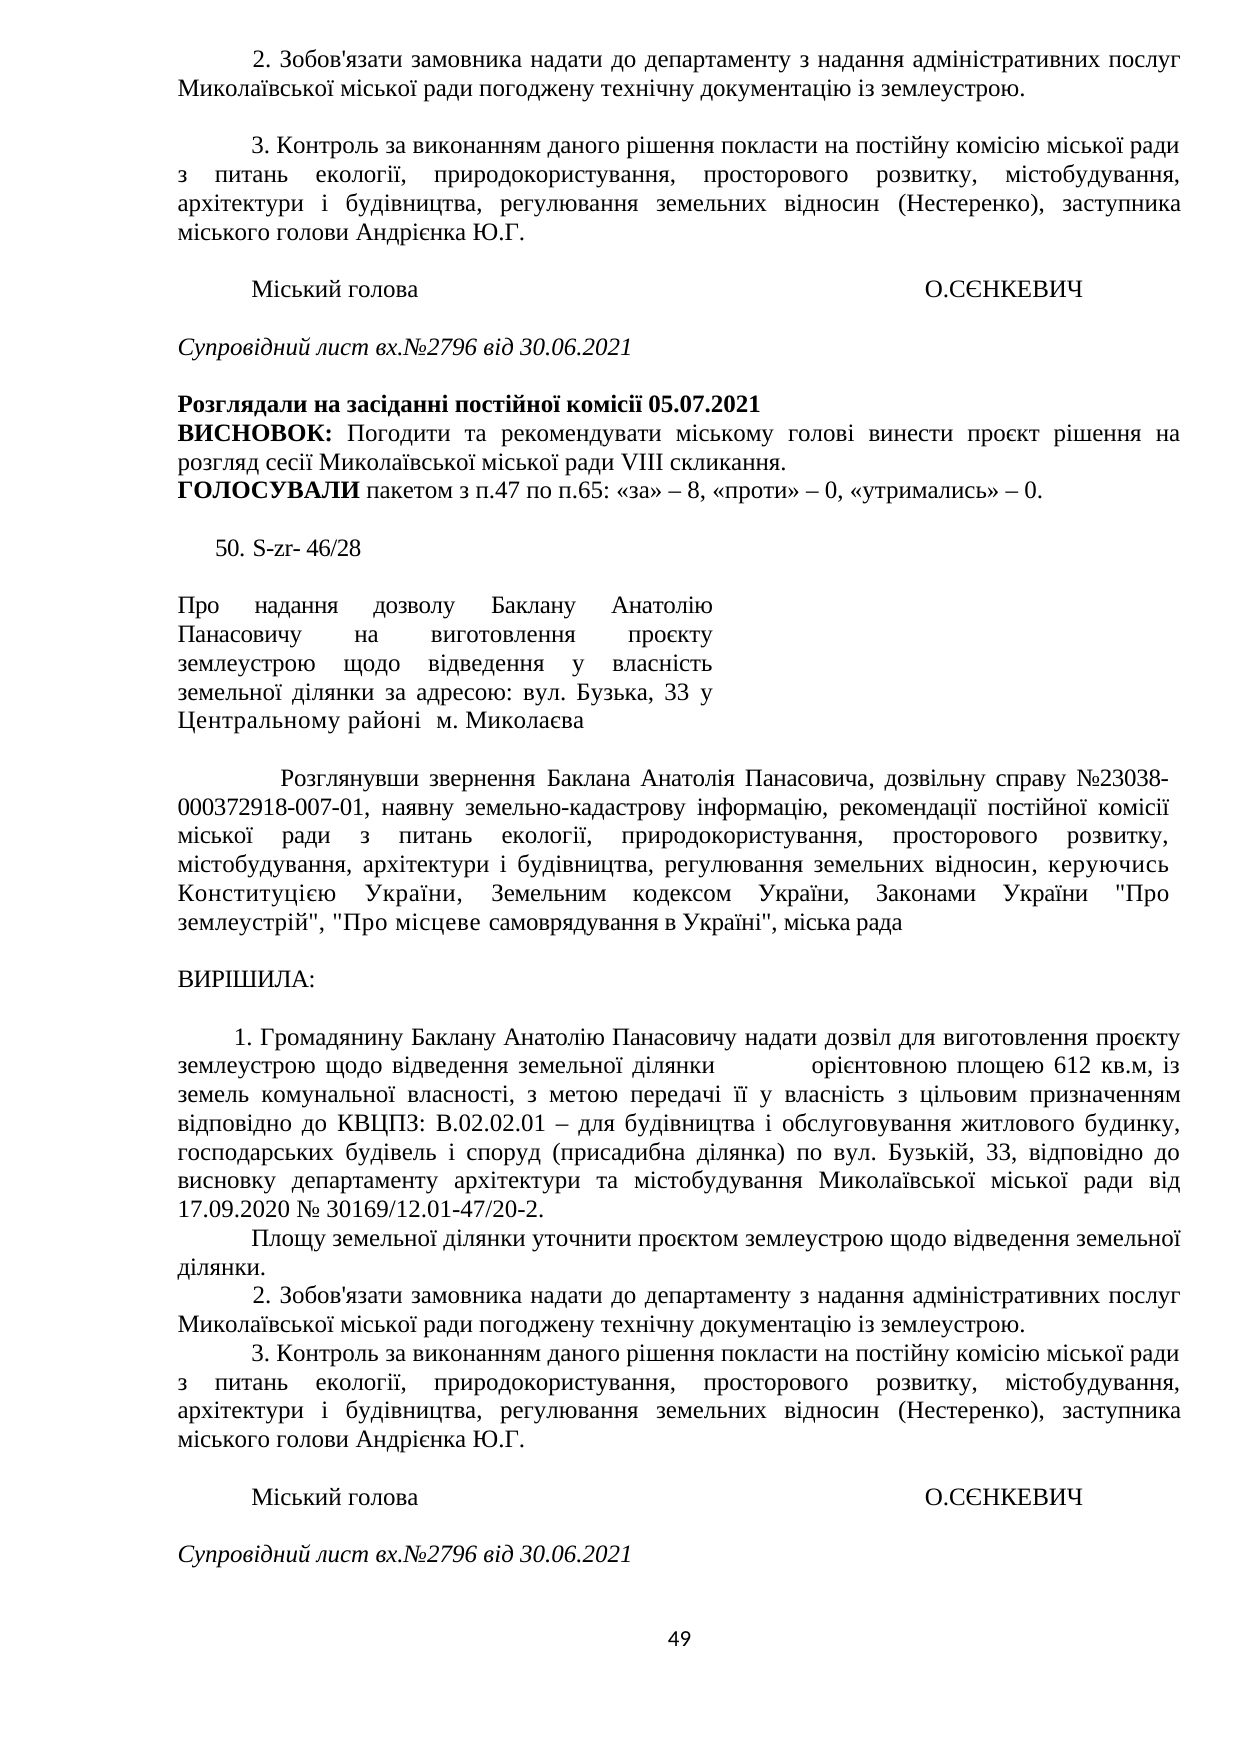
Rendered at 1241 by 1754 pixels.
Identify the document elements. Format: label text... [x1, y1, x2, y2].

text 2. Зобов'язати замовника надати до департаменту з надання адміністративних послуг Миколаївської міської ради погоджену технічну документацію із землеустрою. [177, 1281, 1181, 1338]
text Про надання дозволу Баклану Анатолію Панасовичу на виготовлення проєкту землеустрою щодо відведення у власність земельної ділянки за адресою: вул. Бузька, 33 у Центральному районі м. Миколаєва [177, 591, 713, 734]
text ВИРІШИЛА: [177, 964, 1181, 993]
text Розглядали на засіданні постійної комісії 05.07.2021 [177, 389, 1181, 418]
text ГОЛОСУВАЛИ пакетом з п.47 по п.65: «за» – 8, «проти» – 0, «утримались» – 0. [177, 476, 1181, 504]
text Міський голова О.СЄНКЕВИЧ [177, 1482, 1181, 1511]
text 3. Контроль за виконанням даного рішення покласти на постійну комісію міської ради з питань екології, природокористування, просторового розвитку, містобудування, архітектури і будівництва, регулювання земельних відносин (Нестеренко), заступника міського голови Андрієнка Ю.Г. [177, 131, 1181, 246]
text 3. Контроль за виконанням даного рішення покласти на постійну комісію міської ради з питань екології, природокористування, просторового розвитку, містобудування, архітектури і будівництва, регулювання земельних відносин (Нестеренко), заступника міського голови Андрієнка Ю.Г. [177, 1338, 1181, 1453]
text Площу земельної ділянки уточнити проєктом землеустрою щодо відведення земельної ділянки. [177, 1223, 1181, 1281]
text Супровідний лист вх.№2796 від 30.06.2021 [177, 332, 1181, 361]
text 1. Громадянину Баклану Анатолію Панасовичу надати дозвіл для виготовлення проєкту землеустрою щодо відведення земельної ділянки орієнтовною площею 612 кв.м, із земель комунальної власності, з метою передачі її у власність з цільовим призначенням відповідно до КВЦПЗ: В.02.02.01 – для будівництва і обслуговування житлового будинку, господарських будівель і споруд (присадибна ділянка) по вул. Бузькій, 33, відповідно до висновку департаменту архітектури та містобудування Миколаївської міської ради від 17.09.2020 № 30169/12.01-47/20-2. [177, 1022, 1181, 1223]
list S-zr- 46/28 [215, 533, 1181, 562]
text Розглянувши звернення Баклана Анатолія Панасовича, дозвільну справу №23038-000372918-007-01, наявну земельно-кадастрову інформацію, рекомендації постійної комісії міської ради з питань екології, природокористування, просторового розвитку, містобудування, архітектури і будівництва, регулювання земельних відносин, керуючись Конституцією України, Земельним кодексом України, Законами України "Про землеустрій", "Про місцеве самоврядування в Україні", міська рада [177, 763, 1169, 936]
text Супровідний лист вх.№2796 від 30.06.2021 [177, 1539, 1181, 1568]
text ВИСНОВОК: Погодити та рекомендувати міському голові винести проєкт рішення на розгляд сесії Миколаївської міської ради VIII скликання. [177, 418, 1181, 476]
text Міський голова О.СЄНКЕВИЧ [177, 274, 1181, 303]
text 2. Зобов'язати замовника надати до департаменту з надання адміністративних послуг Миколаївської міської ради погоджену технічну документацію із землеустрою. [177, 44, 1181, 102]
